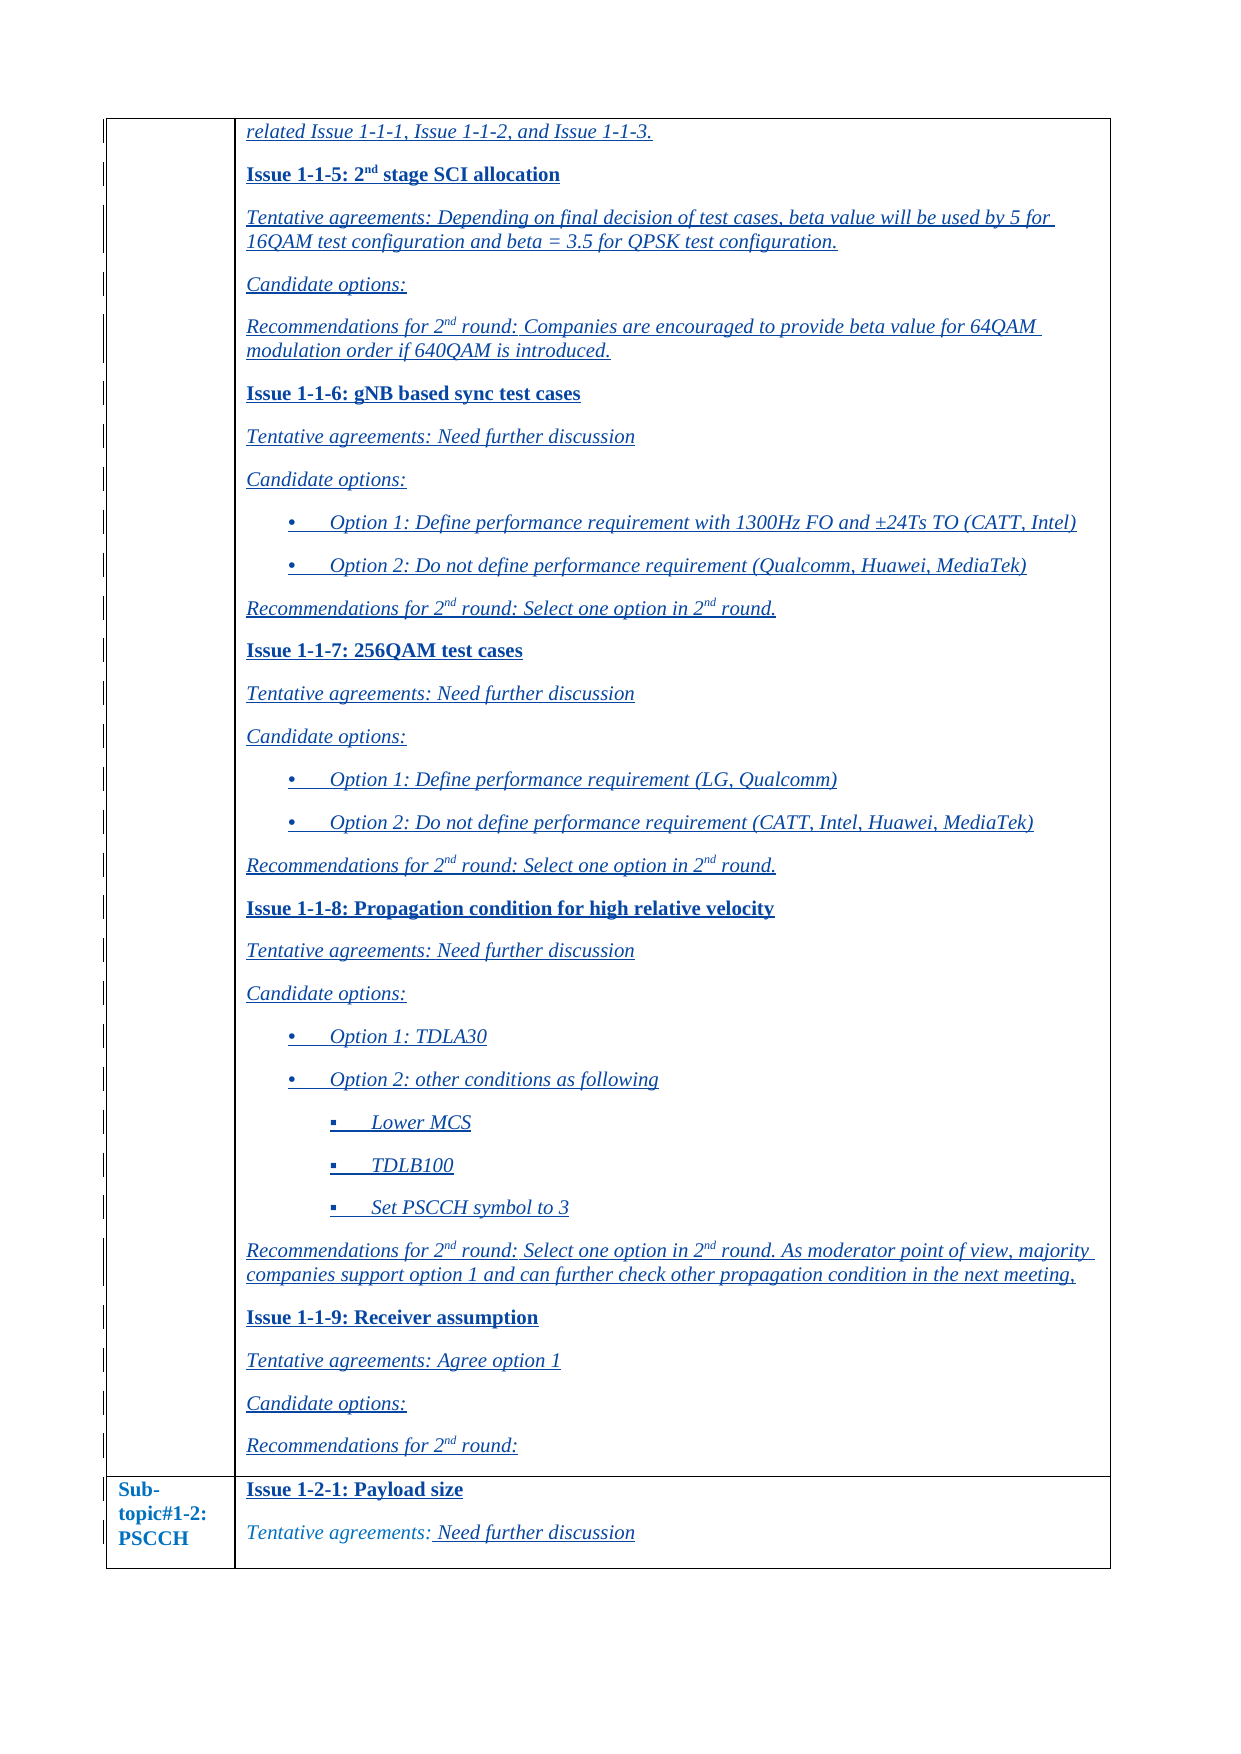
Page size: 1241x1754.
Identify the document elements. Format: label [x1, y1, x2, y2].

table_cell [107, 119, 234, 1476]
table_cell [236, 119, 1110, 1476]
table_cell [236, 1477, 1110, 1568]
table_cell [107, 1477, 234, 1568]
